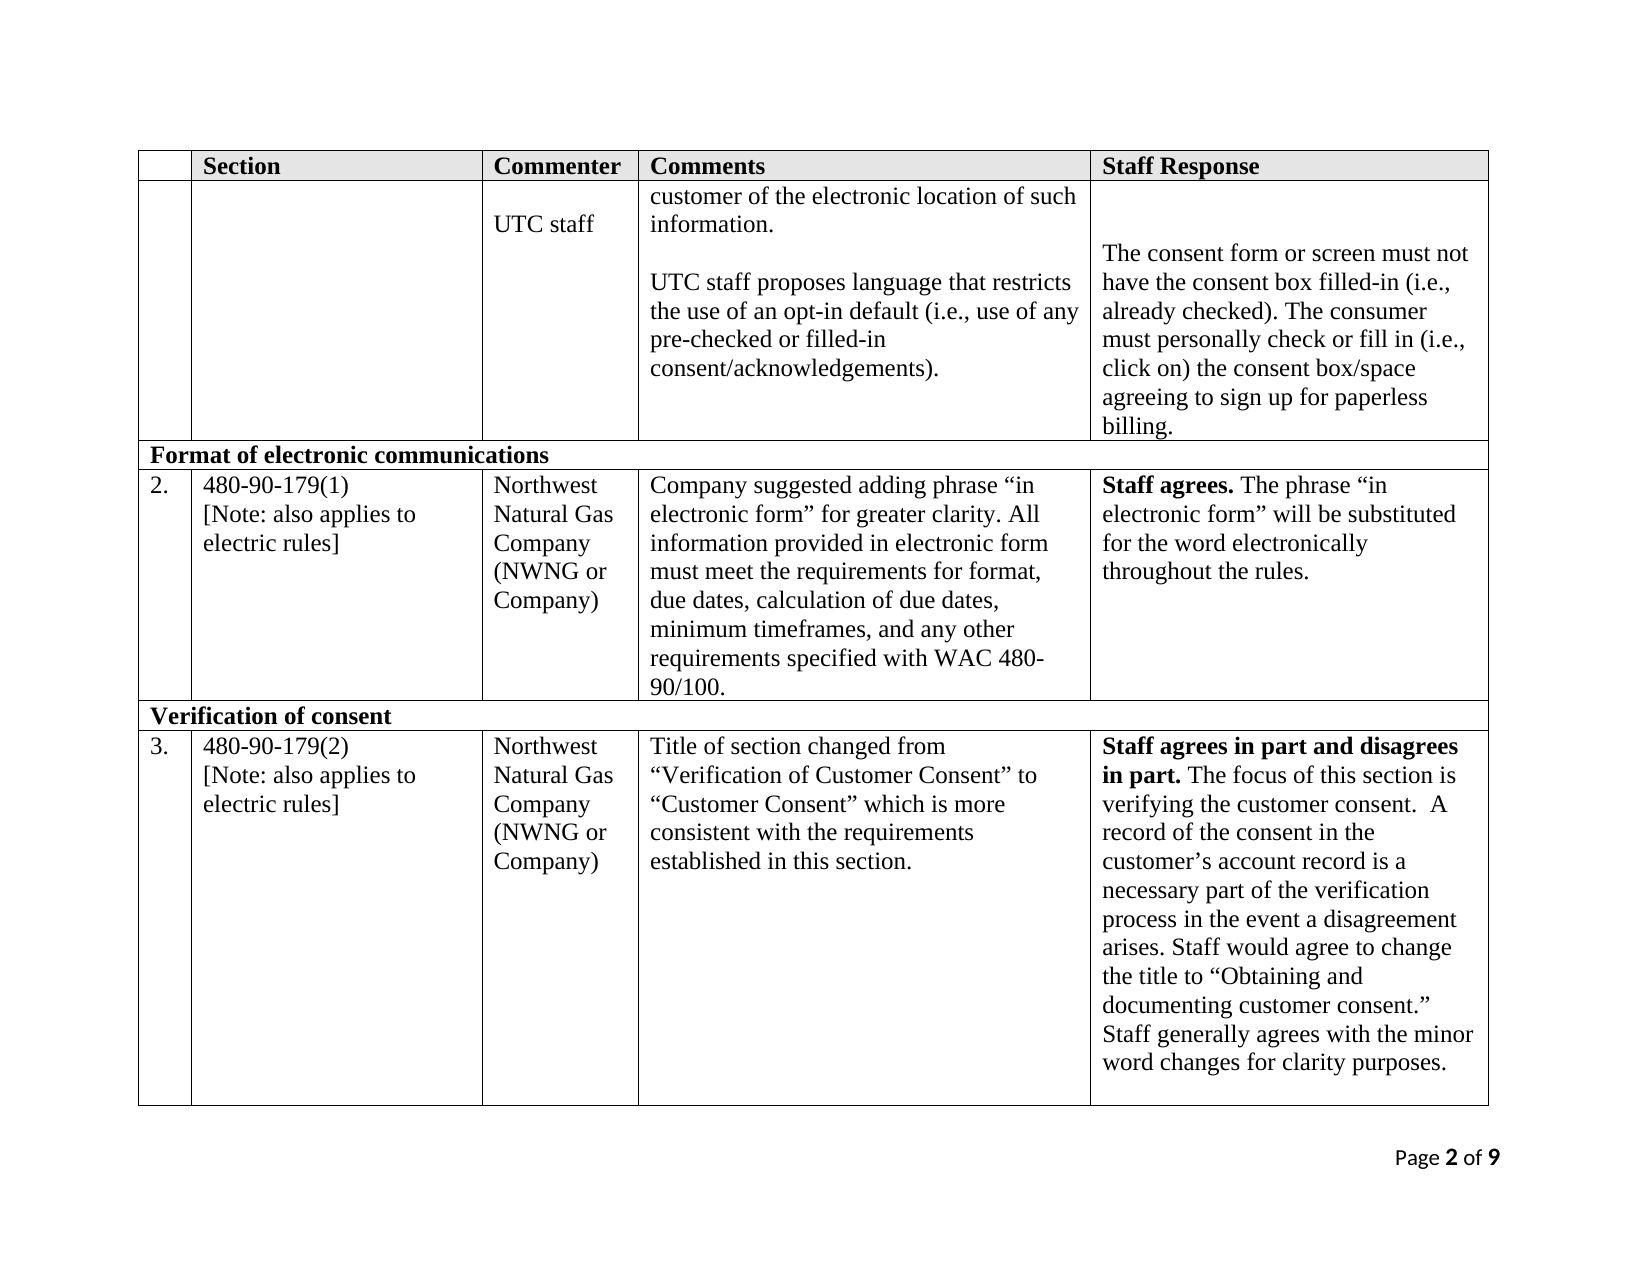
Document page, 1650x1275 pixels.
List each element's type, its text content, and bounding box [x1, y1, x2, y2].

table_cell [639, 181, 1090, 439]
table_header Commenter [483, 151, 638, 180]
table_cell 3. [139, 731, 191, 1105]
table_cell Format of electronic communications [139, 441, 1488, 469]
table_cell Verification of consent [139, 701, 1488, 730]
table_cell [192, 181, 482, 439]
table_header Section [192, 151, 482, 180]
table_header [139, 151, 191, 180]
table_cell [192, 731, 482, 1105]
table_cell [483, 731, 638, 1105]
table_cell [639, 731, 1090, 1105]
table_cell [1091, 731, 1488, 1105]
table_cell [1091, 181, 1488, 439]
table_cell 1. [139, 181, 191, 439]
table_cell Staff agrees. The phrase “in electronic form” will be substituted for the word electronically throughout the rules. [1091, 470, 1488, 700]
table_header Comments [639, 151, 1090, 180]
table_cell 2. [139, 470, 191, 700]
table_header Staff Response [1091, 151, 1488, 180]
table_cell 480-90-179(1) [Note: also applies to electric rules] [192, 470, 482, 700]
table_cell Northwest Natural Gas Company (NWNG or Company) [483, 470, 638, 700]
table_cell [483, 181, 638, 439]
table_cell Company suggested adding phrase “in electronic form” for greater clarity. All information provided in electronic form must meet the requirements for format, due dates, calculation of due dates, minimum timeframes, and any other requirements specified with WAC 480-90/100. [639, 470, 1090, 700]
